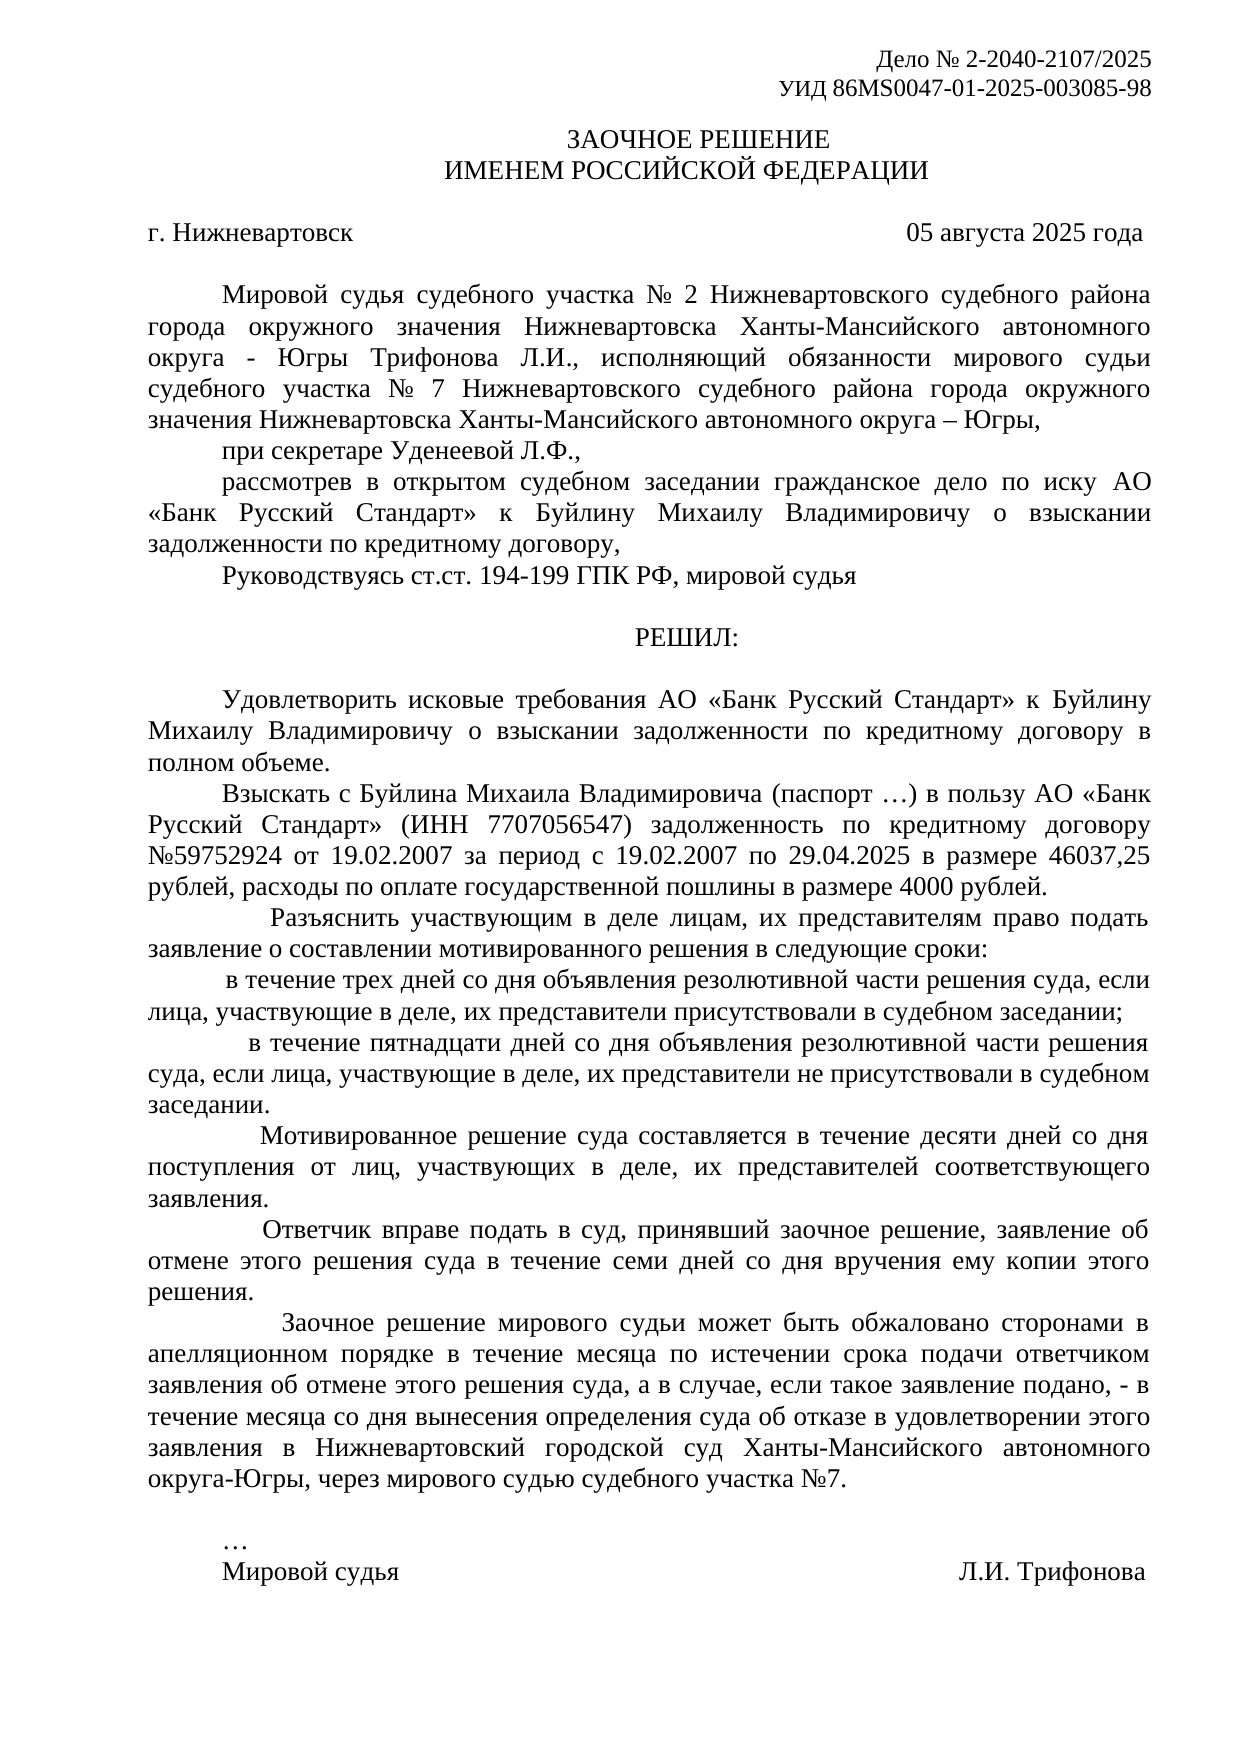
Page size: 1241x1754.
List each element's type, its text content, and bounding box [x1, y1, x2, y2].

text УИД 86MS0047-01-2025-003085-98 [148, 73, 1152, 102]
text ЗАОЧНОЕ РЕШЕНИЕ [148, 123, 1152, 154]
text Разъяснить участвующим в деле лицам, их представителям право подать заявление о составлении мотивированного решения в следующие сроки: [148, 901, 1152, 964]
text Заочное решение мирового судьи может быть обжаловано сторонами в апелляционном порядке в течение месяца по истечении срока подачи ответчиком заявления об отмене этого решения суда, а в случае, если такое заявление подано, - в течение месяца со дня вынесения определения суда об отказе в удовлетворении этого заявления в Нижневартовский городской суд Ханты-Мансийского автономного округа-Югры, через мирового судью судебного участка №7. [148, 1306, 1152, 1493]
text Взыскать с Буйлина Михаила Владимировича (паспорт …) в пользу АО «Банк Русский Стандарт» (ИНН 7707056547) задолженность по кредитному договору №59752924 от 19.02.2007 за период с 19.02.2007 по 29.04.2025 в размере 46037,25 рублей, расходы по оплате государственной пошлины в размере 4000 рублей. [148, 777, 1152, 901]
text … [148, 1524, 1152, 1555]
text Дело № 2-2040-2107/2025 [148, 44, 1152, 73]
text рассмотрев в открытом судебном заседании гражданское дело по иску АО «Банк Русский Стандарт» к Буйлину Михаилу Владимировичу о взыскании задолженности по кредитному договору, [148, 465, 1152, 559]
text Мотивированное решение суда составляется в течение десяти дней со дня поступления от лиц, участвующих в деле, их представителей соответствующего заявления. [148, 1119, 1152, 1213]
text в течение пятнадцати дней со дня объявления резолютивной части решения суда, если лица, участвующие в деле, их представители не присутствовали в судебном заседании. [148, 1026, 1152, 1119]
text Удовлетворить исковые требования АО «Банк Русский Стандарт» к Буйлину Михаилу Владимировичу о взыскании задолженности по кредитному договору в полном объеме. [148, 683, 1152, 777]
text РЕШИЛ: [148, 621, 1152, 652]
text в течение трех дней со дня объявления резолютивной части решения суда, если лица, участвующие в деле, их представители присутствовали в судебном заседании; [148, 964, 1152, 1026]
text Ответчик вправе подать в суд, принявший заочное решение, заявление об отмене этого решения суда в течение семи дней со дня вручения ему копии этого решения. [148, 1213, 1152, 1306]
text Руководствуясь ст.ст. 194-199 ГПК РФ, мировой судья [148, 559, 1152, 590]
text Мировой судья судебного участка № 2 Нижневартовского судебного района города окружного значения Нижневартовска Ханты-Мансийского автономного округа - Югры Трифонова Л.И., исполняющий обязанности мирового судьи судебного участка № 7 Нижневартовского судебного района города окружного значения Нижневартовска Ханты-Мансийского автономного округа – Югры, [148, 278, 1152, 434]
text г. Нижневартовск 05 августа 2025 года [148, 216, 1152, 247]
text Мировой судья Л.И. Трифонова [148, 1555, 1152, 1587]
text ИМЕНЕМ РОССИЙСКОЙ ФЕДЕРАЦИИ [148, 154, 1152, 185]
text при секретаре Уденеевой Л.Ф., [148, 434, 1152, 465]
